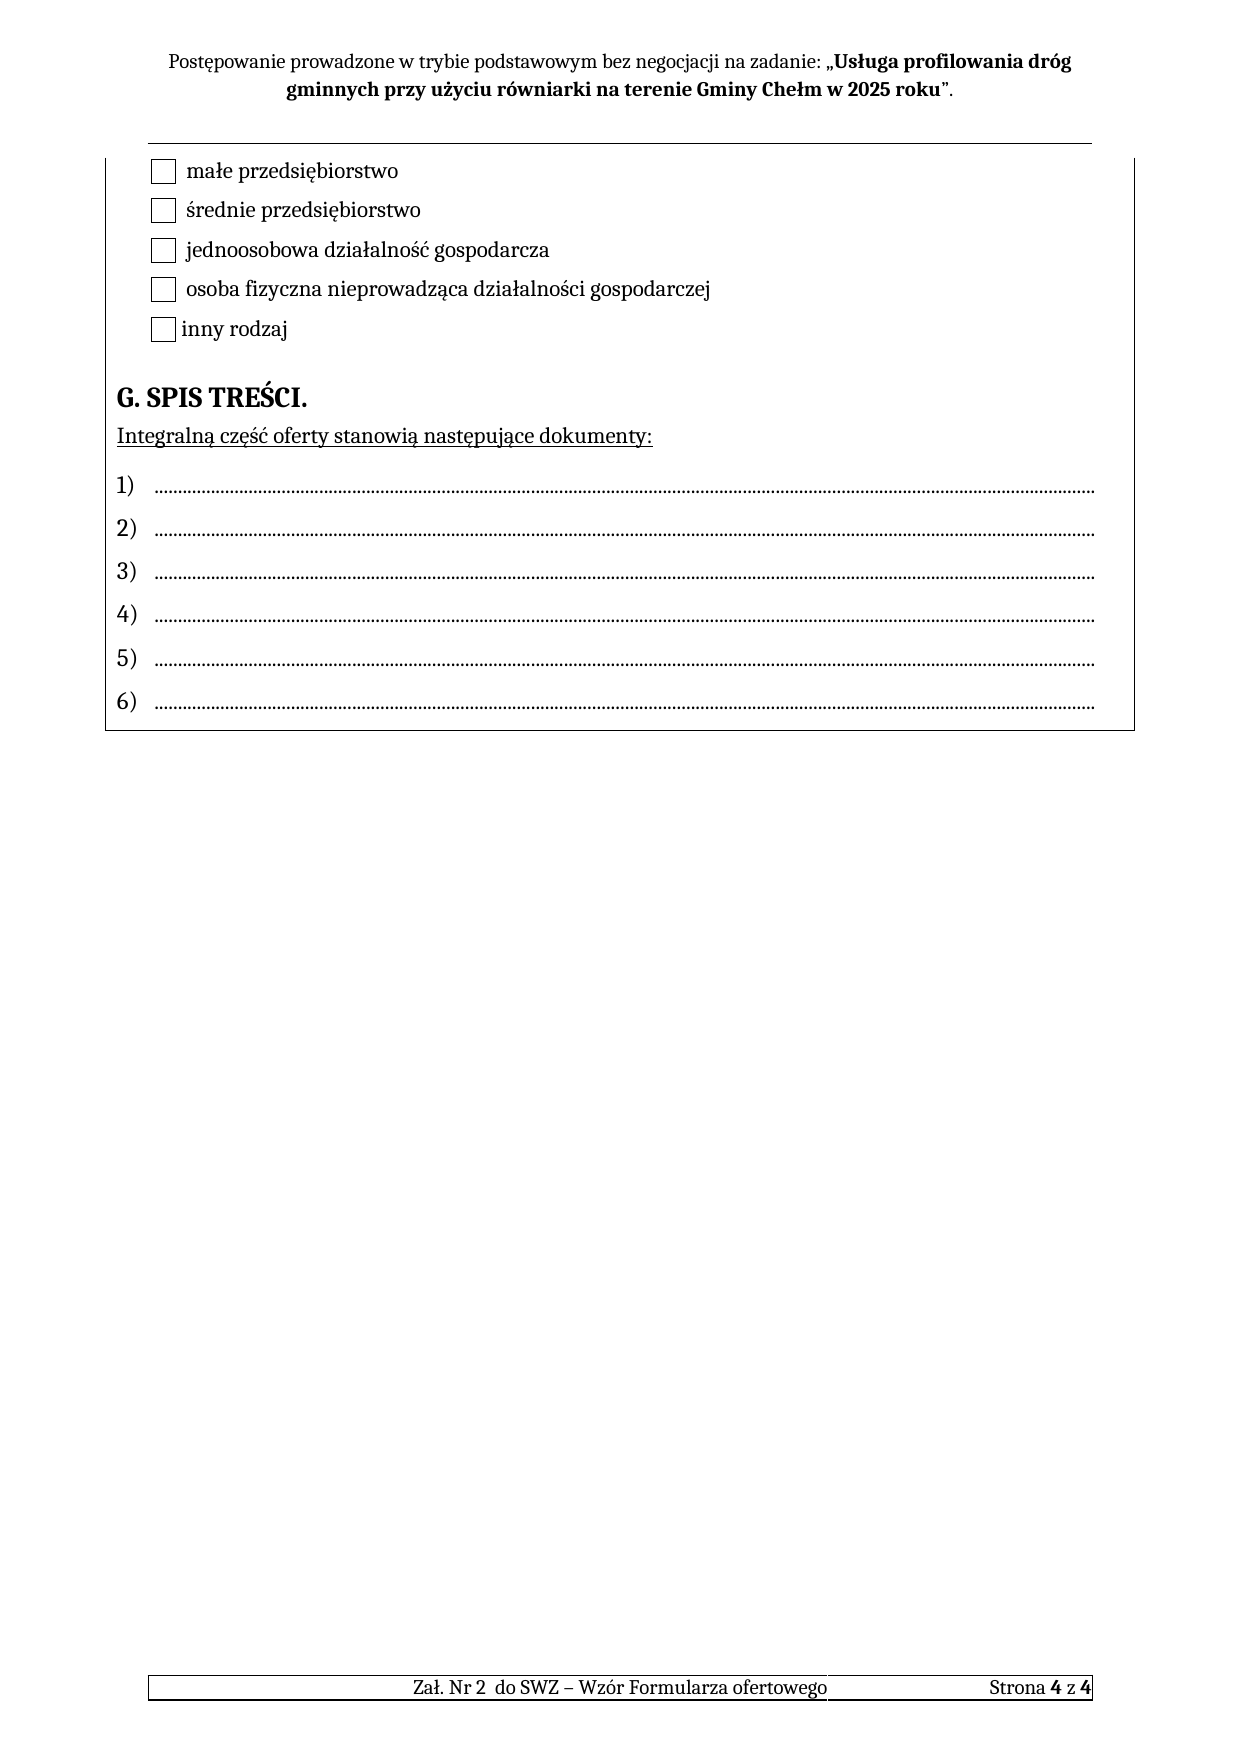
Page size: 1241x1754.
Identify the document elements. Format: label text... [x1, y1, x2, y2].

table_cell G. SPIS TREŚCI. Integralną część oferty stanowią następujące dokumenty: ........................................................................................................................................................................................................ ........................................................................................................................................................................................................ ........................................................................................................................................................................................................ ........................................................................................................................................................................................................ ........................................................................................................................................................................................................ ........................................................................................................................................................................................................ [106, 369, 1134, 730]
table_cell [106, 158, 1134, 369]
